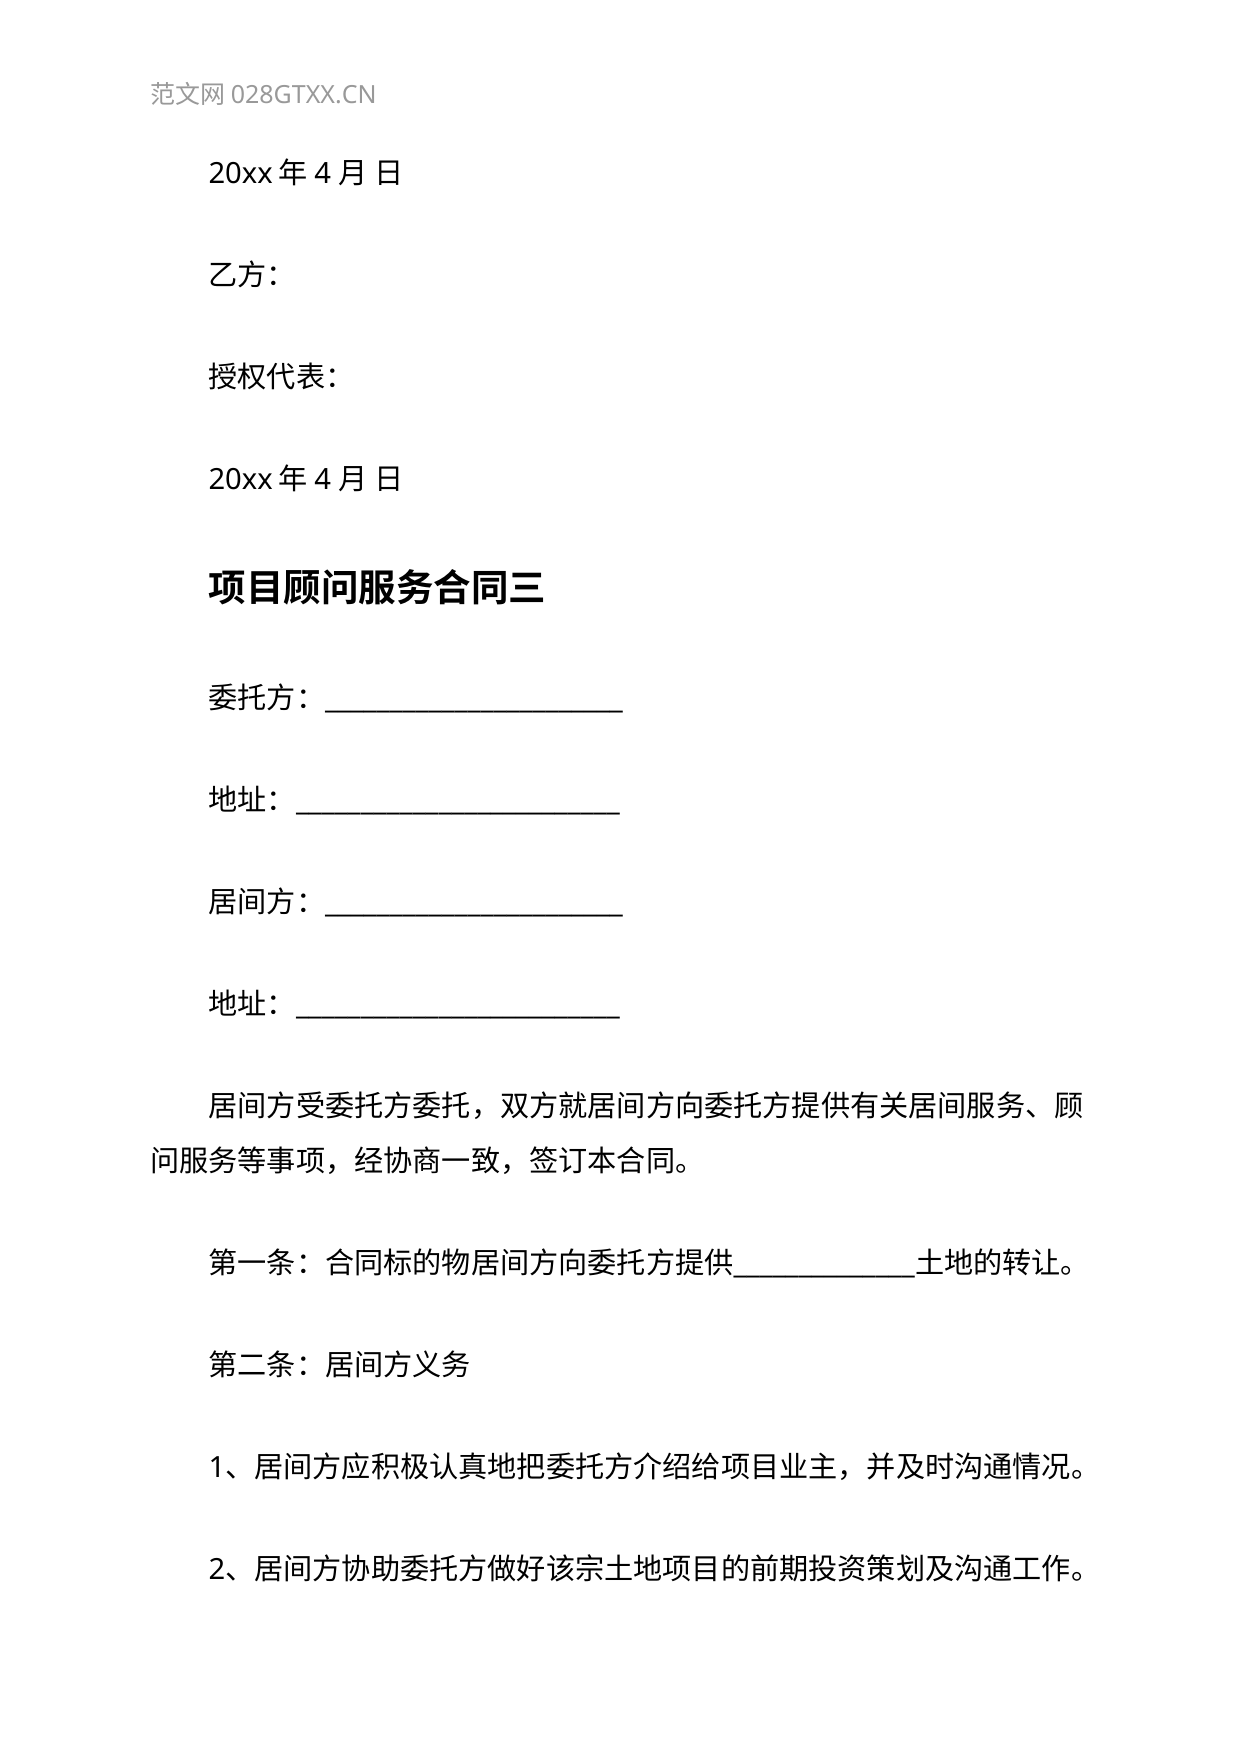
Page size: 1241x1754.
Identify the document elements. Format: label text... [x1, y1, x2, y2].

text 2、居间方协助委托方做好该宗土地项目的前期投资策划及沟通工作。 [150, 1545, 1090, 1588]
text 地址：_________________________ [150, 777, 1090, 819]
text 20xx年 4 月 日 [150, 150, 1090, 192]
text 第二条：居间方义务 [150, 1341, 1090, 1384]
text 居间方：_______________________ [150, 879, 1090, 921]
text 第一条：合同标的物居间方向委托方提供______________土地的转让。 [150, 1239, 1090, 1282]
text 项目顾问服务合同三 [150, 557, 1090, 612]
text 乙方： [150, 252, 1090, 294]
text 授权代表： [150, 354, 1090, 396]
text 地址：_________________________ [150, 981, 1090, 1023]
text 20xx年 4 月 日 [150, 456, 1090, 498]
text 1、居间方应积极认真地把委托方介绍给项目业主，并及时沟通情况。 [150, 1443, 1090, 1486]
text 委托方：_______________________ [150, 675, 1090, 717]
text 居间方受委托方委托，双方就居间方向委托方提供有关居间服务、顾问服务等事项，经协商一致，签订本合同。 [150, 1083, 1090, 1180]
